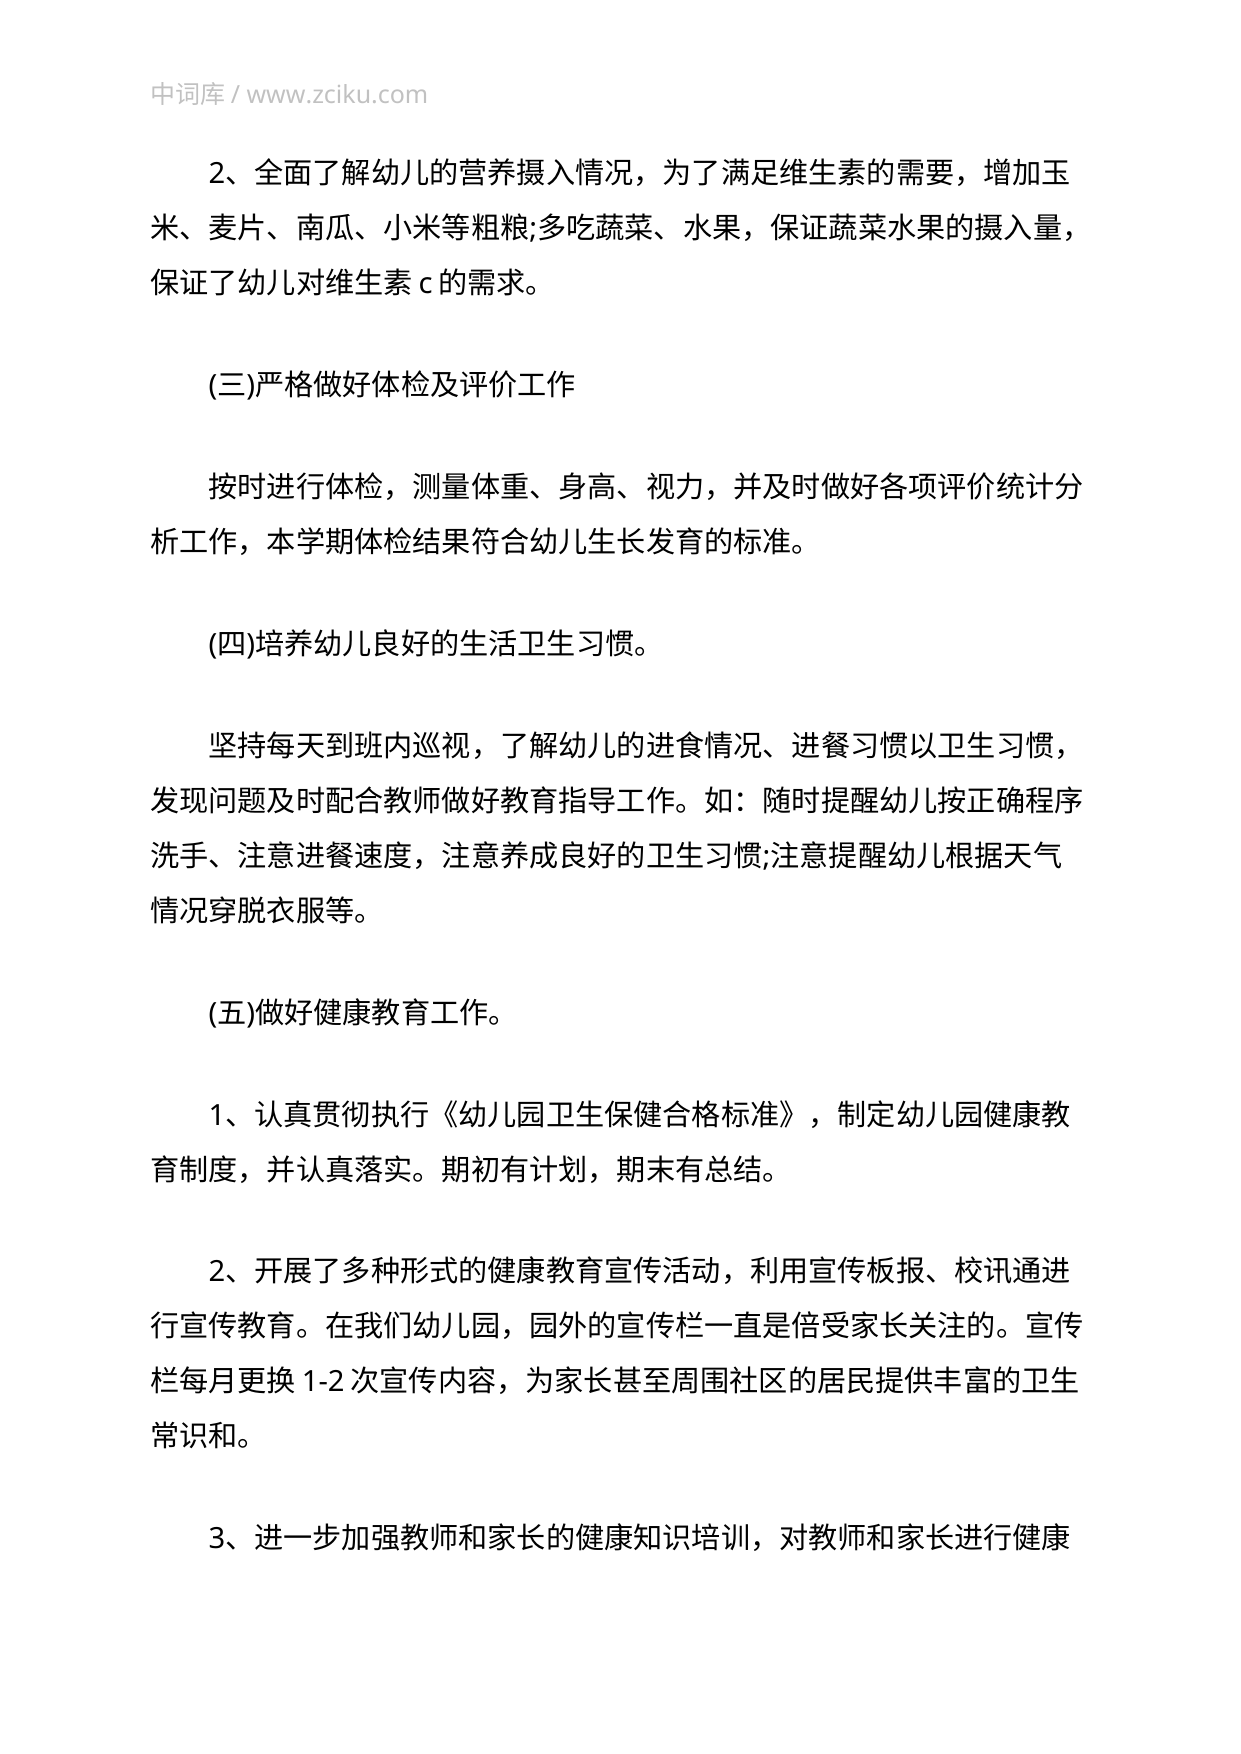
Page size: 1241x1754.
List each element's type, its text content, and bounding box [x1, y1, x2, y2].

text (三)严格做好体检及评价工作 [150, 362, 1090, 404]
text (五)做好健康教育工作。 [150, 989, 1090, 1032]
text 2、开展了多种形式的健康教育宣传活动，利用宣传板报、校讯通进行宣传教育。在我们幼儿园，园外的宣传栏一直是倍受家长关注的。宣传栏每月更换1-2次宣传内容，为家长甚至周围社区的居民提供丰富的卫生常识和。 [150, 1248, 1090, 1455]
text 坚持每天到班内巡视，了解幼儿的进食情况、进餐习惯以卫生习惯，发现问题及时配合教师做好教育指导工作。如：随时提醒幼儿按正确程序洗手、注意进餐速度，注意养成良好的卫生习惯;注意提醒幼儿根据天气情况穿脱衣服等。 [150, 723, 1090, 930]
text 2、全面了解幼儿的营养摄入情况，为了满足维生素的需要，增加玉米、麦片、南瓜、小米等粗粮;多吃蔬菜、水果，保证蔬菜水果的摄入量，保证了幼儿对维生素c的需求。 [150, 150, 1090, 302]
text 1、认真贯彻执行《幼儿园卫生保健合格标准》，制定幼儿园健康教育制度，并认真落实。期初有计划，期末有总结。 [150, 1091, 1090, 1188]
text 按时进行体检，测量体重、身高、视力，并及时做好各项评价统计分析工作，本学期体检结果符合幼儿生长发育的标准。 [150, 464, 1090, 561]
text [150, 1514, 1090, 1557]
text (四)培养幼儿良好的生活卫生习惯。 [150, 621, 1090, 663]
